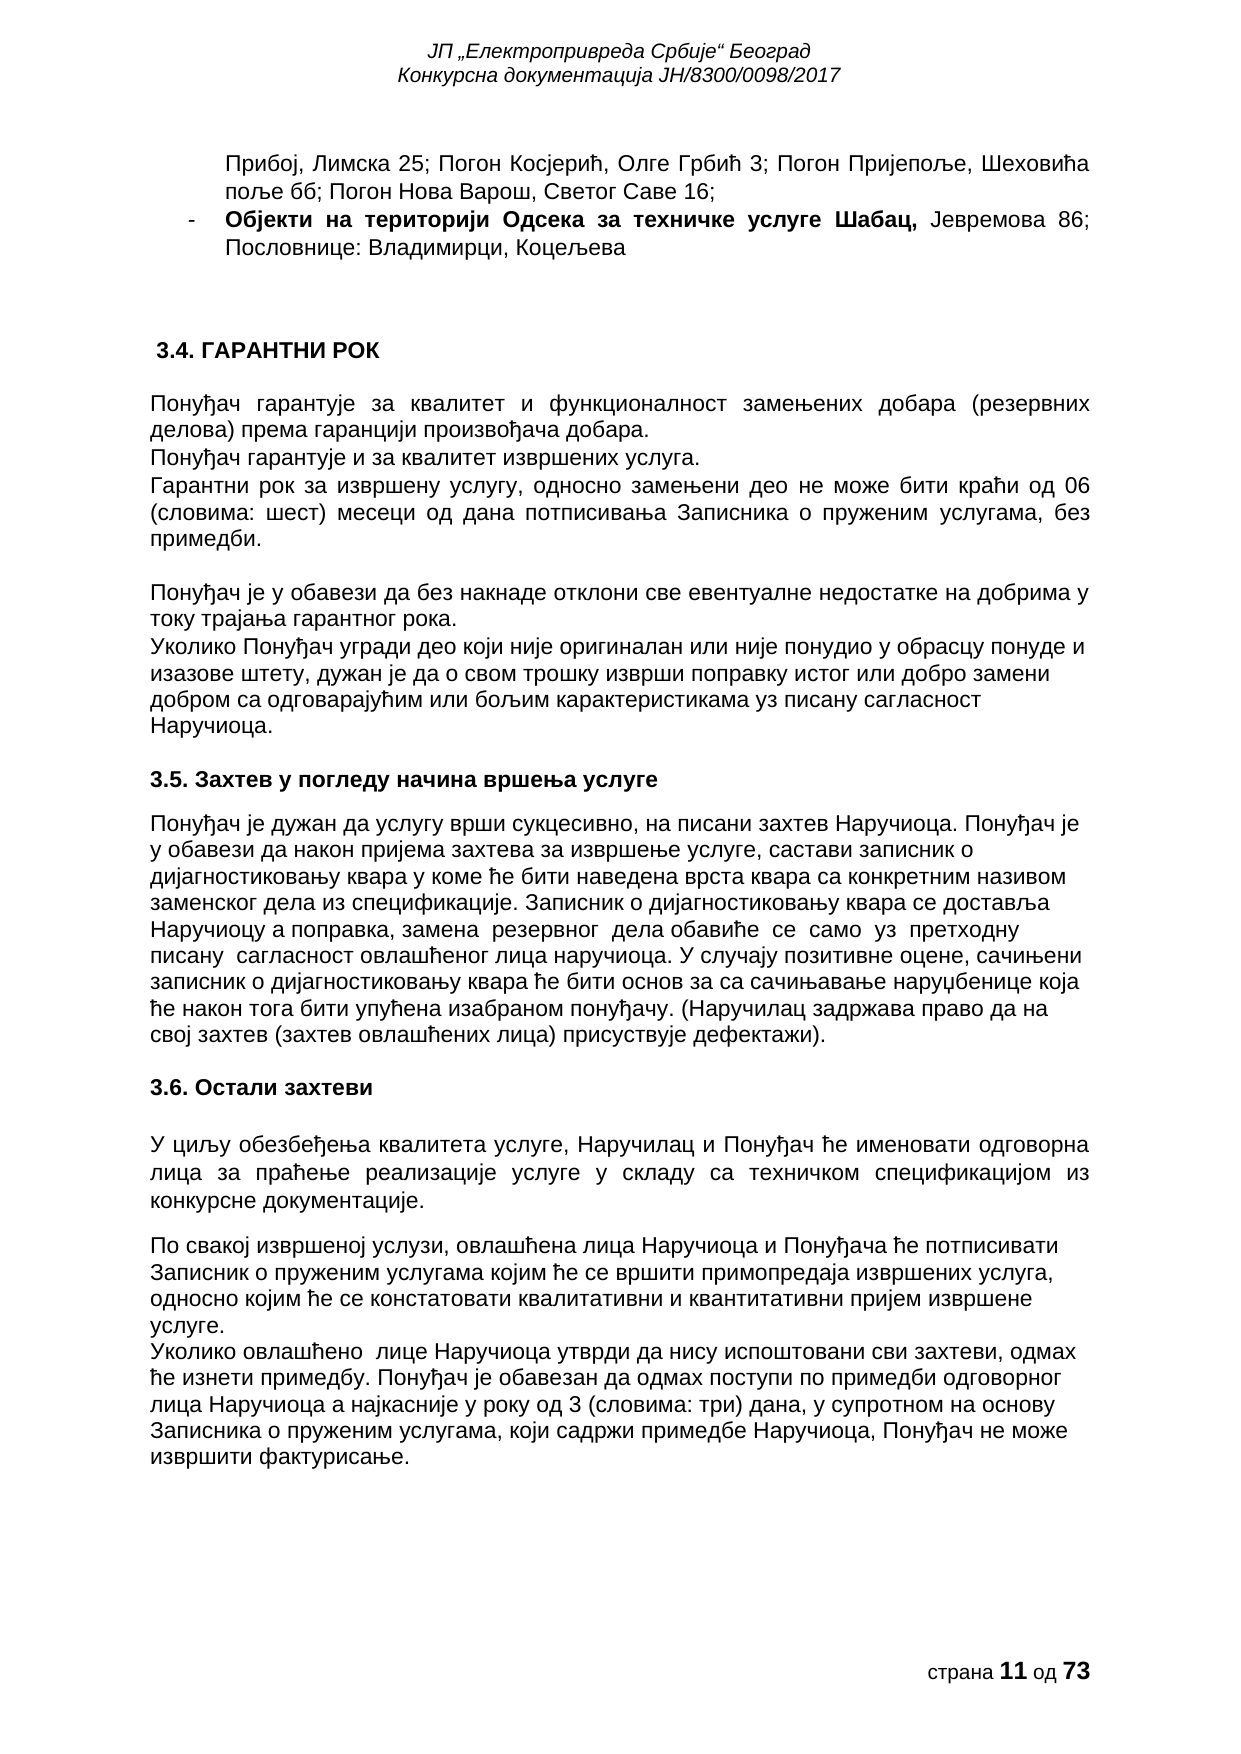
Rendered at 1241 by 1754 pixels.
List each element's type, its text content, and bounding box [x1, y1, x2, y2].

text Понуђач гарантује и за квалитет извршених услуга. [150, 444, 1090, 471]
text Понуђач је дужан да услугу врши сукцесивно, на писани захтев Наручиоца. Понуђач је у обавези да након пријема захтева за извршење услуге, састави записник о дијагностиковању квара у коме ће бити наведена врста квара са конкретним називом заменског дела из спецификације. Записник о дијагностиковању квара се доставља Наручиоцу а поправка, замена резервног дела обавиће се само уз претходну писану сагласност овлашћеног лица наручиоца. У случају позитивне оцене, сачињени записник о дијагностиковању квара ће бити основ за са сачињавање наруџбенице која ће након тога бити упућена изабраном понуђачу. (Наручилац задржава право да на свој захтев (захтев овлашћених лица) присуствује дефектажи). [150, 810, 1090, 1047]
text Уколико Понуђач угради део који није оригиналан или није понудио у обрасцу понуде и изазове штету, дужан је да о свом трошку изврши поправку истог или добро замени добром са одговарајућим или бољим карактеристикама уз писану сагласност Наручиоца. [150, 633, 1090, 738]
text 3.5. Захтев у погледу начина вршења услуге [150, 765, 1090, 793]
text Понуђач гарантује за квалитет и функционалност замењених добара (резервних делова) према гаранцији произвођача добара. [150, 390, 1090, 443]
text Уколико овлашћено лице Наручиоца утврди да нису испоштовани сви захтеви, одмах ће изнети примедбу. Понуђач је обавезан да одмах поступи по примедби одговорног лица Наручиоца а најкасније у року од 3 (словима: три) дана, у супротном на основу Записника о пруженим услугама, који садржи примедбе Наручиоца, Понуђач не може извршити фактурисање. [150, 1338, 1090, 1470]
text Гарантни рок за извршену услугу, односно замењени део не може бити краћи од 06 (словима: шест) месеци од дана потписивања Записника о пруженим услугама, без примедби. [150, 472, 1090, 551]
text 3.6. Остали захтеви [150, 1074, 1090, 1100]
text 3.4. ГАРАНТНИ РОК [112, 338, 1090, 364]
text У циљу обезбеђења квалитета услуге, Наручилац и Понуђач ће именовати одговорна лица за праћење реализације услуге у складу са техничком спецификацијом из конкурсне документације. [150, 1131, 1090, 1214]
text По свакој извршеној услузи, овлашћена лица Наручиоца и Понуђача ће потписивати Записник о пруженим услугама којим ће се вршити примопредаја извршених услуга, односно којим ће се констатовати квалитативни и квантитативни пријем извршене услуге. [150, 1232, 1090, 1338]
list Објекти на територији Одсека за техничке услуге Шабац, Јевремова 86; Пословнице: Владимирци, Коцељева [187, 206, 1090, 260]
text Понуђач је у обавези да без накнаде отклони све евентуалне недостатке на добрима у току трајања гарантног рока. [150, 579, 1090, 632]
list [187, 150, 1090, 204]
